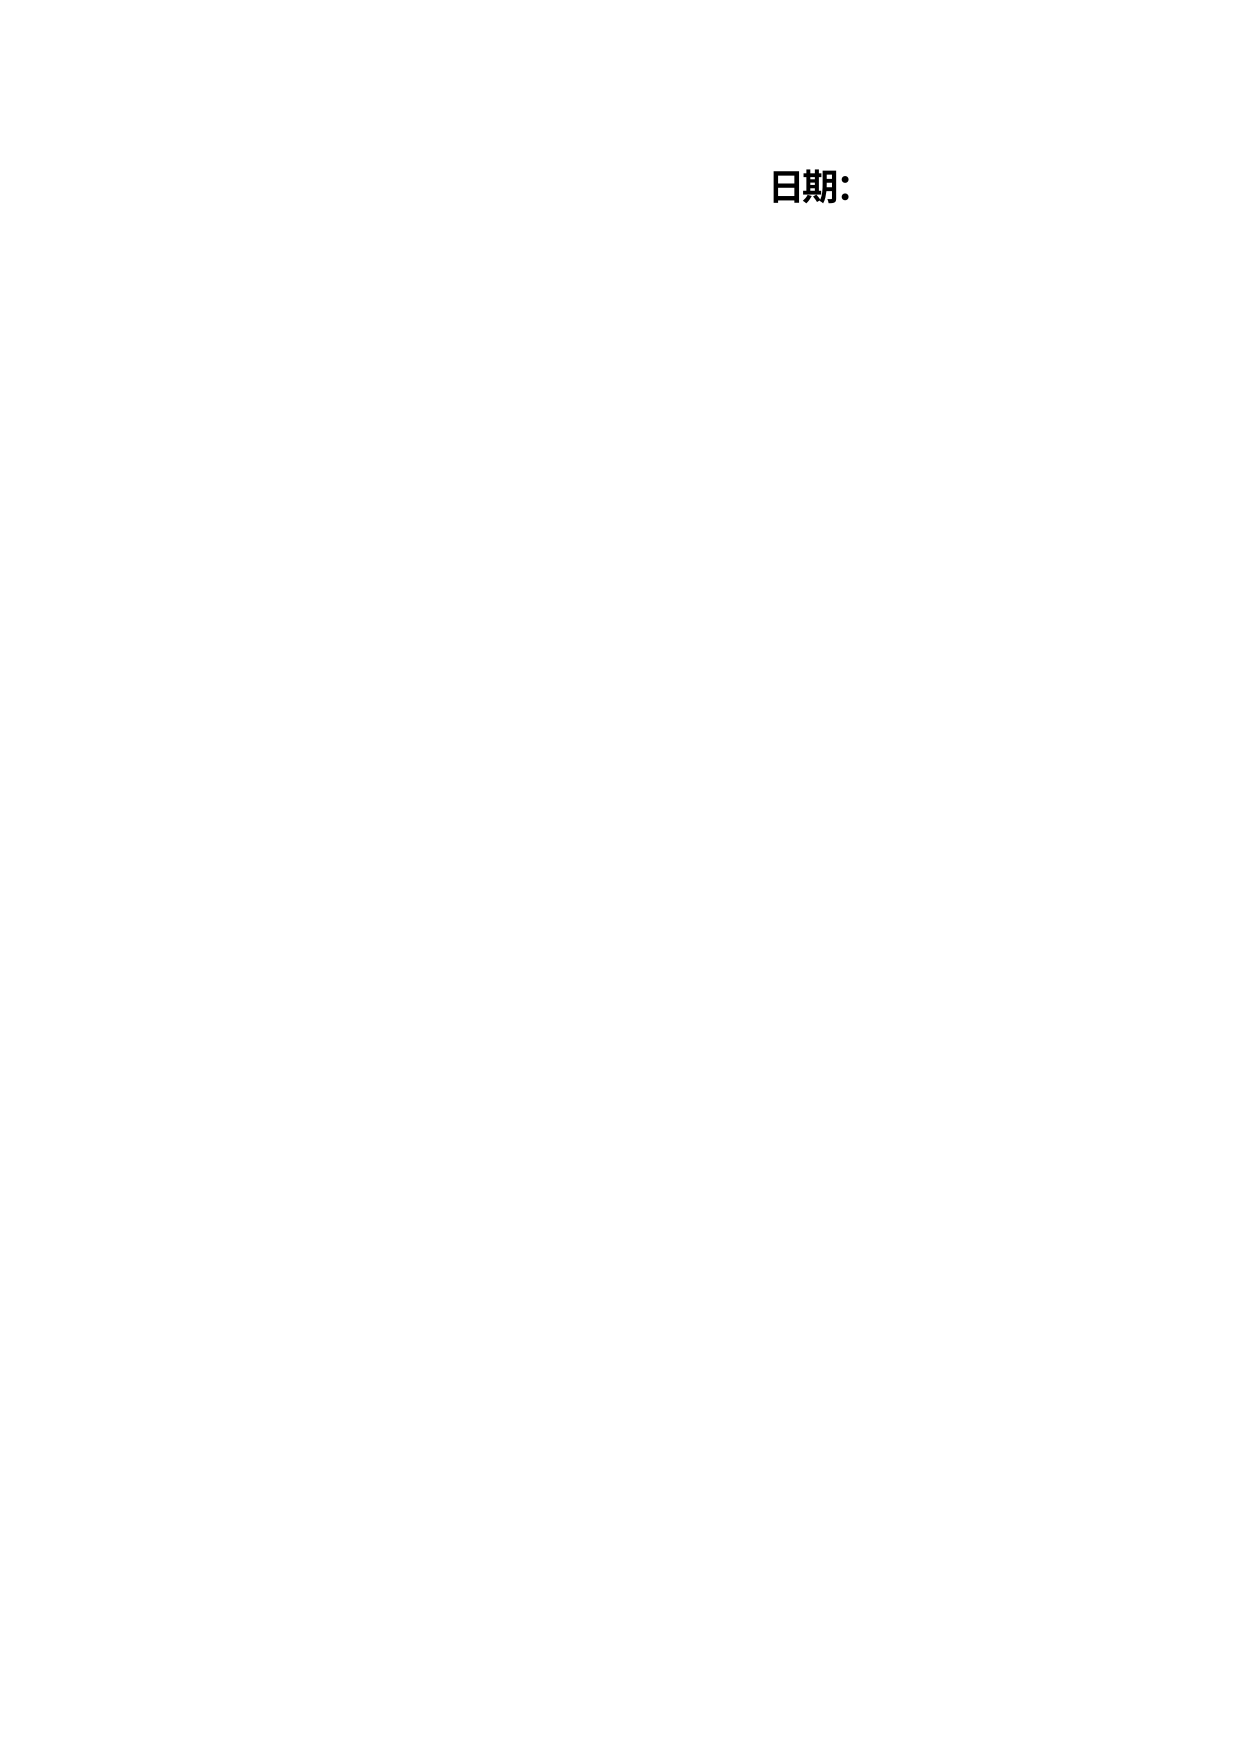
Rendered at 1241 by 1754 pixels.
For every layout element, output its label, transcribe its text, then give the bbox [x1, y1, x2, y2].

text 日期： [187, 162, 875, 210]
